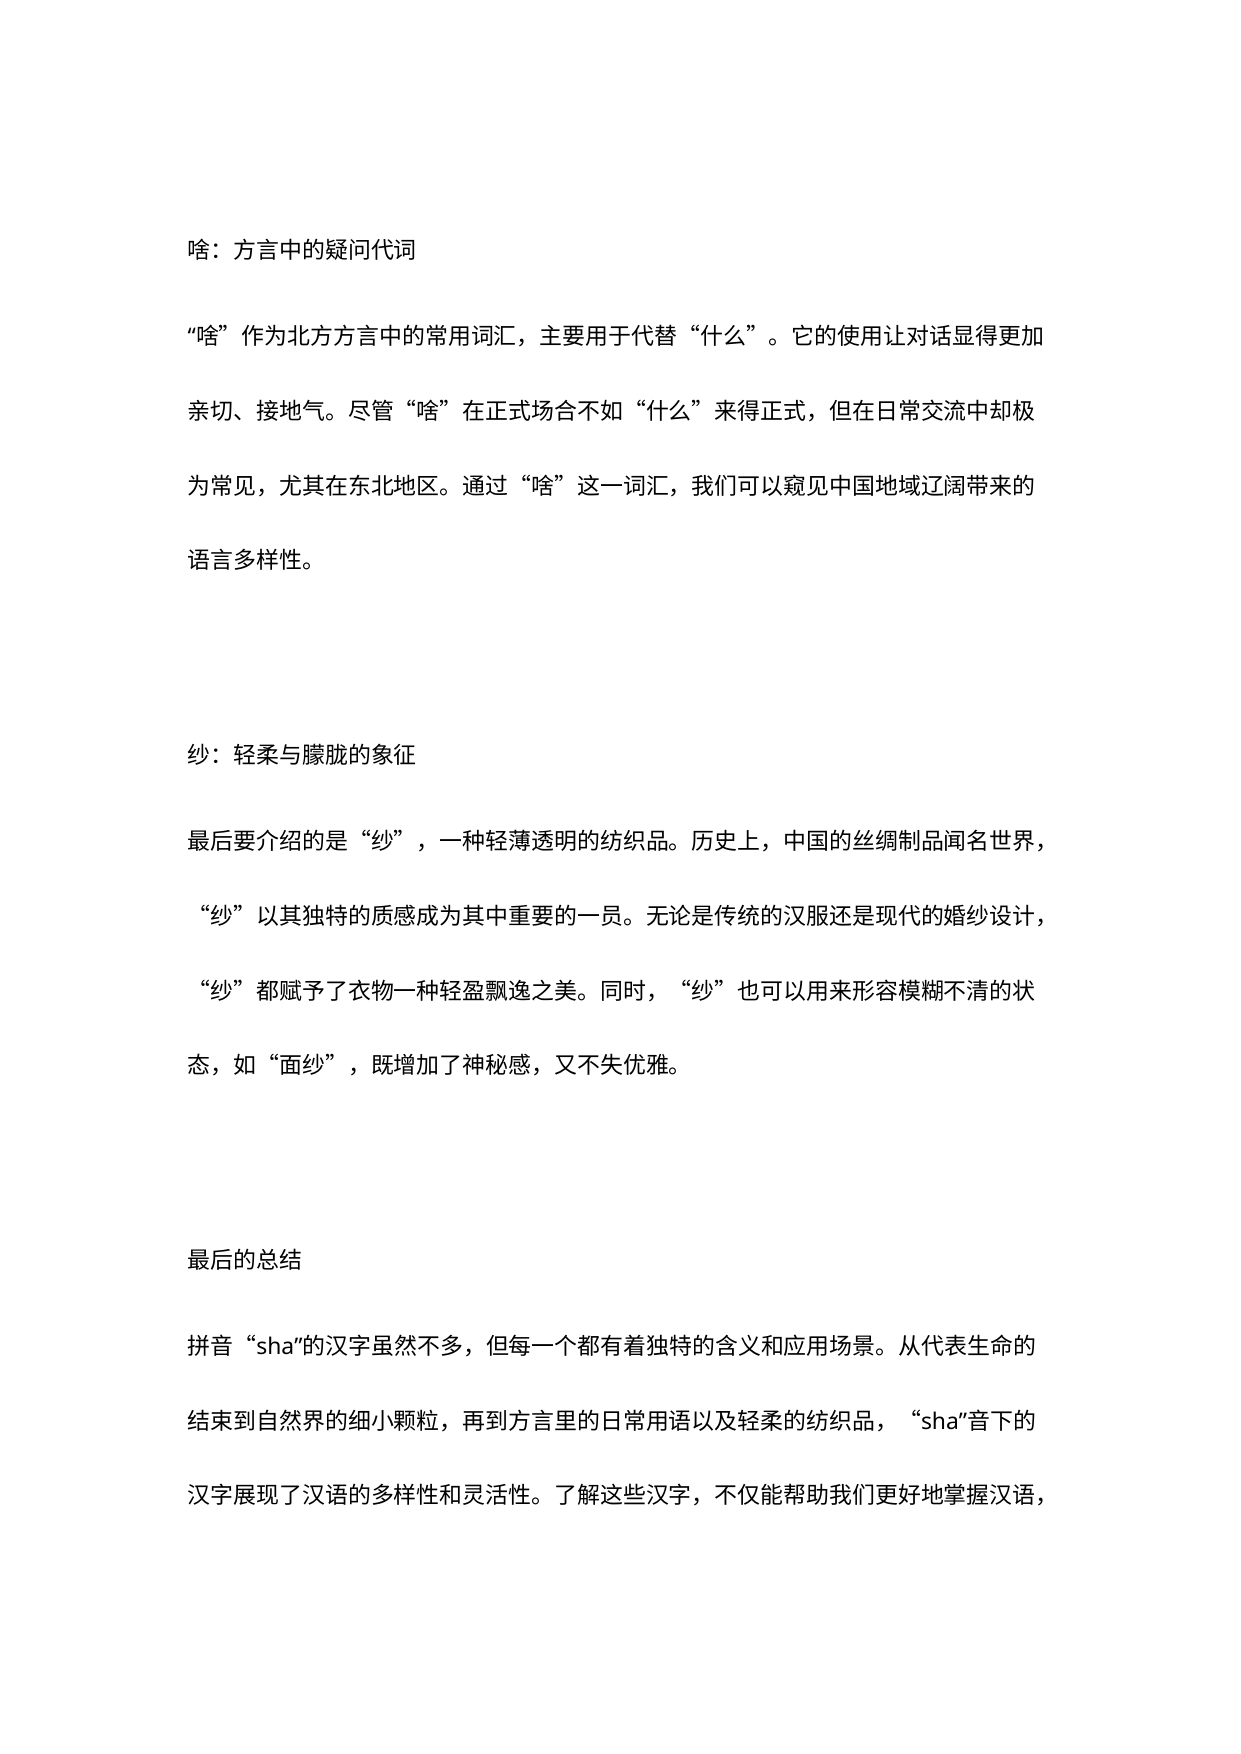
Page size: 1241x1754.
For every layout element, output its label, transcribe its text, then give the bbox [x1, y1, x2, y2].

text 最后要介绍的是“纱”，一种轻薄透明的纺织品。历史上，中国的丝绸制品闻名世界，“纱”以其独特的质感成为其中重要的一员。无论是传统的汉服还是现代的婚纱设计，“纱”都赋予了衣物一种轻盈飘逸之美。同时，“纱”也可以用来形容模糊不清的状态，如“面纱”，既增加了神秘感，又不失优雅。 [187, 807, 1053, 1096]
text 最后的总结 [187, 1226, 1053, 1291]
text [187, 1312, 1053, 1527]
text 啥：方言中的疑问代词 [187, 216, 1053, 281]
text 纱：轻柔与朦胧的象征 [187, 721, 1053, 786]
text “啥”作为北方方言中的常用词汇，主要用于代替“什么”。它的使用让对话显得更加亲切、接地气。尽管“啥”在正式场合不如“什么”来得正式，但在日常交流中却极为常见，尤其在东北地区。通过“啥”这一词汇，我们可以窥见中国地域辽阔带来的语言多样性。 [187, 302, 1053, 591]
